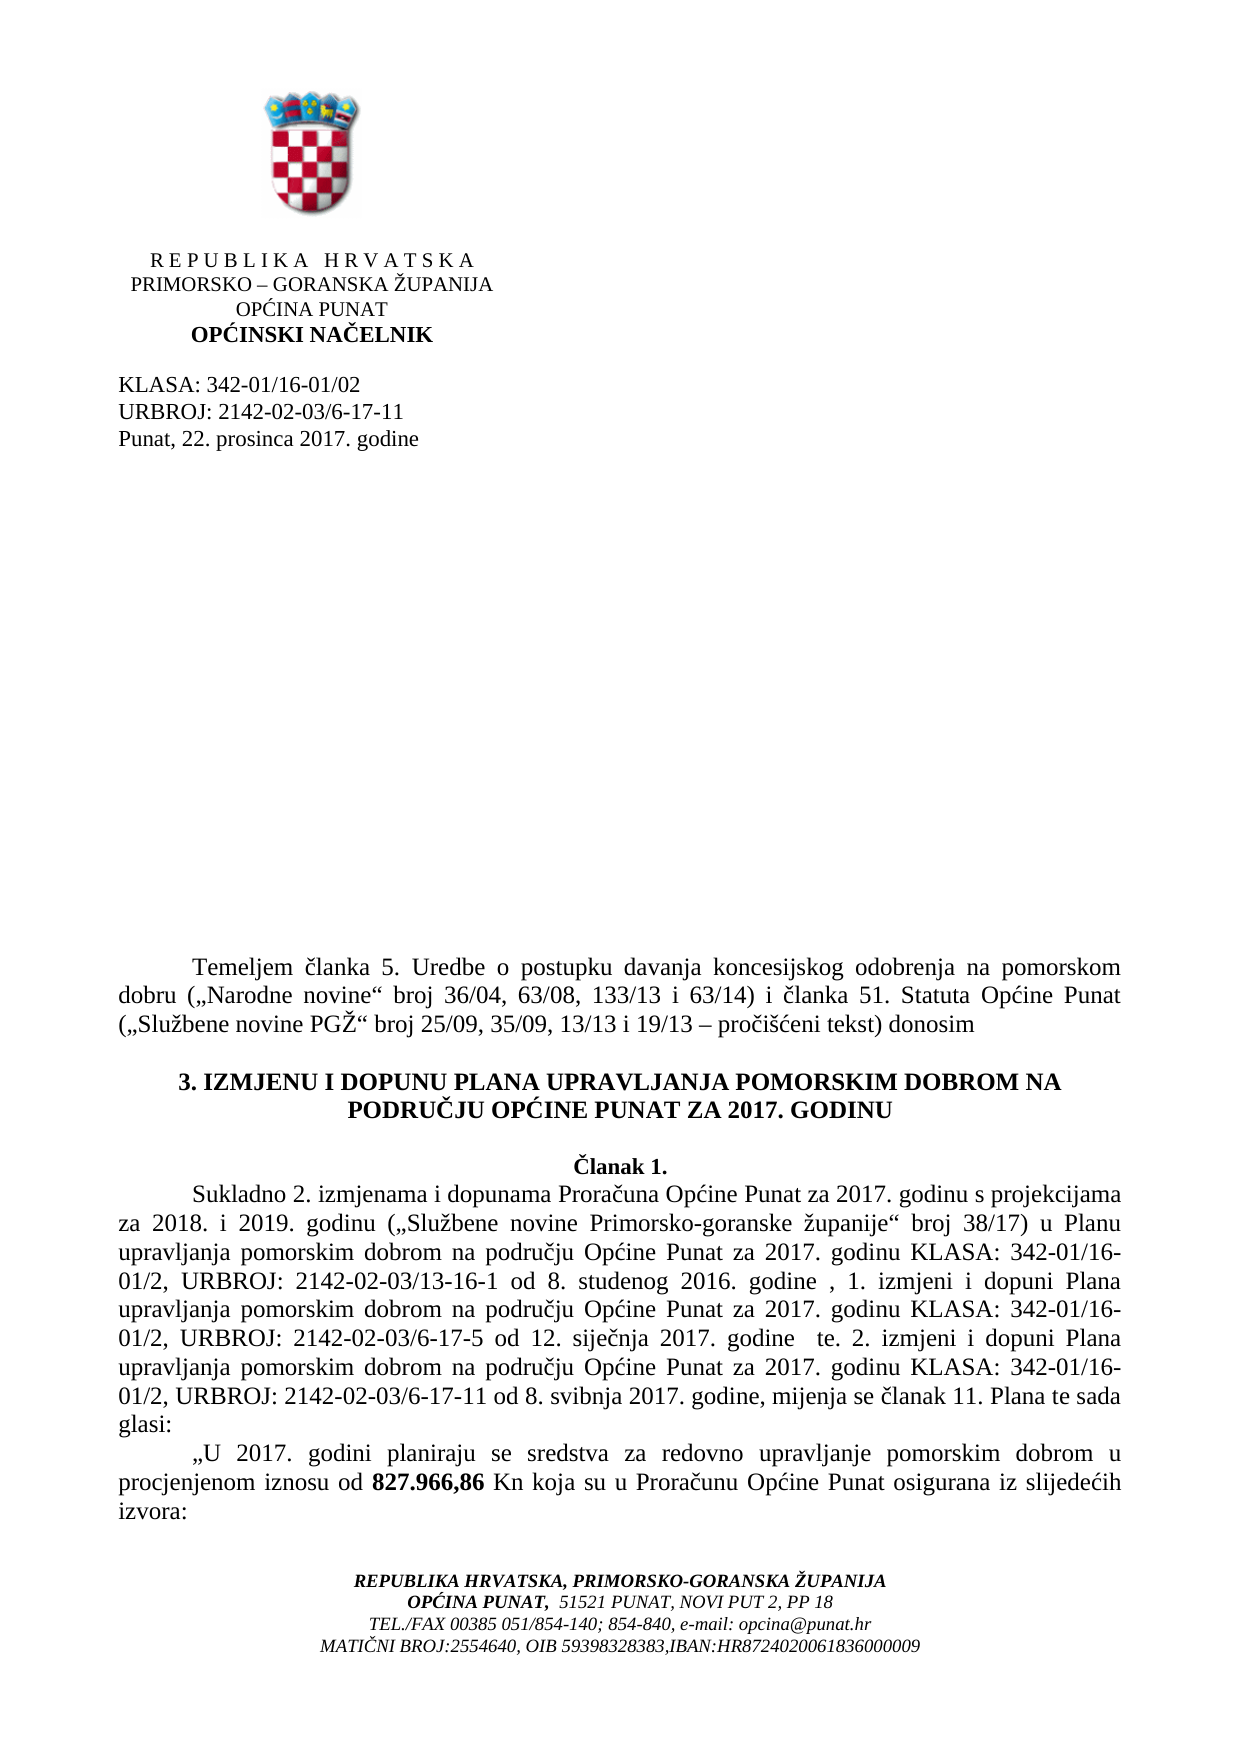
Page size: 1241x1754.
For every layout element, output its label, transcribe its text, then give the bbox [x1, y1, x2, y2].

text 3. IZMJENU I DOPUNU PLANA UPRAVLJANJA POMORSKIM DOBROM NA PODRUČJU OPĆINE PUNAT ZA 2017. GODINU [118, 1067, 1122, 1124]
table_header [107, 89, 517, 248]
text Sukladno 2. izmjenama i dopunama Proračuna Općine Punat za 2017. godinu s projekcijama za 2018. i 2019. godinu („Službene novine Primorsko-goranske županije“ broj 38/17) u Planu upravljanja pomorskim dobrom na području Općine Punat za 2017. godinu KLASA: 342-01/16-01/2, URBROJ: 2142-02-03/13-16-1 od 8. studenog 2016. godine , 1. izmjeni i dopuni Plana upravljanja pomorskim dobrom na području Općine Punat za 2017. godinu KLASA: 342-01/16-01/2, URBROJ: 2142-02-03/6-17-5 od 12. siječnja 2017. godine te. 2. izmjeni i dopuni Plana upravljanja pomorskim dobrom na području Općine Punat za 2017. godinu KLASA: 342-01/16-01/2, URBROJ: 2142-02-03/6-17-11 od 8. svibnja 2017. godine, mijenja se članak 11. Plana te sada glasi: [118, 1179, 1122, 1438]
table_cell R E P U B L I K A H R V A T S K A PRIMORSKO – GORANSKA ŽUPANIJA OPĆINA PUNAT [107, 248, 517, 321]
text Temeljem članka 5. Uredbe o postupku davanja koncesijskog odobrenja na pomorskom dobru („Narodne novine“ broj 36/04, 63/08, 133/13 i 63/14) i članka 51. Statuta Općine Punat („Službene novine PGŽ“ broj 25/09, 35/09, 13/13 i 19/13 – pročišćeni tekst) donosim [118, 952, 1122, 1038]
table_cell KLASA: 342-01/16-01/02 [107, 372, 517, 398]
subtitle Članak 1. [118, 1153, 1122, 1179]
table_cell Punat, 22. prosinca 2017. godine [107, 425, 517, 477]
picture [261, 88, 363, 219]
table_cell OPĆINSKI NAČELNIK [107, 321, 517, 372]
text „U 2017. godini planiraju se sredstva za redovno upravljanje pomorskim dobrom u procjenjenom iznosu od 827.966,86 Kn koja su u Proračunu Općine Punat osigurana iz slijedećih izvora: [118, 1438, 1122, 1524]
table_cell URBROJ: 2142-02-03/6-17-11 [107, 399, 517, 425]
